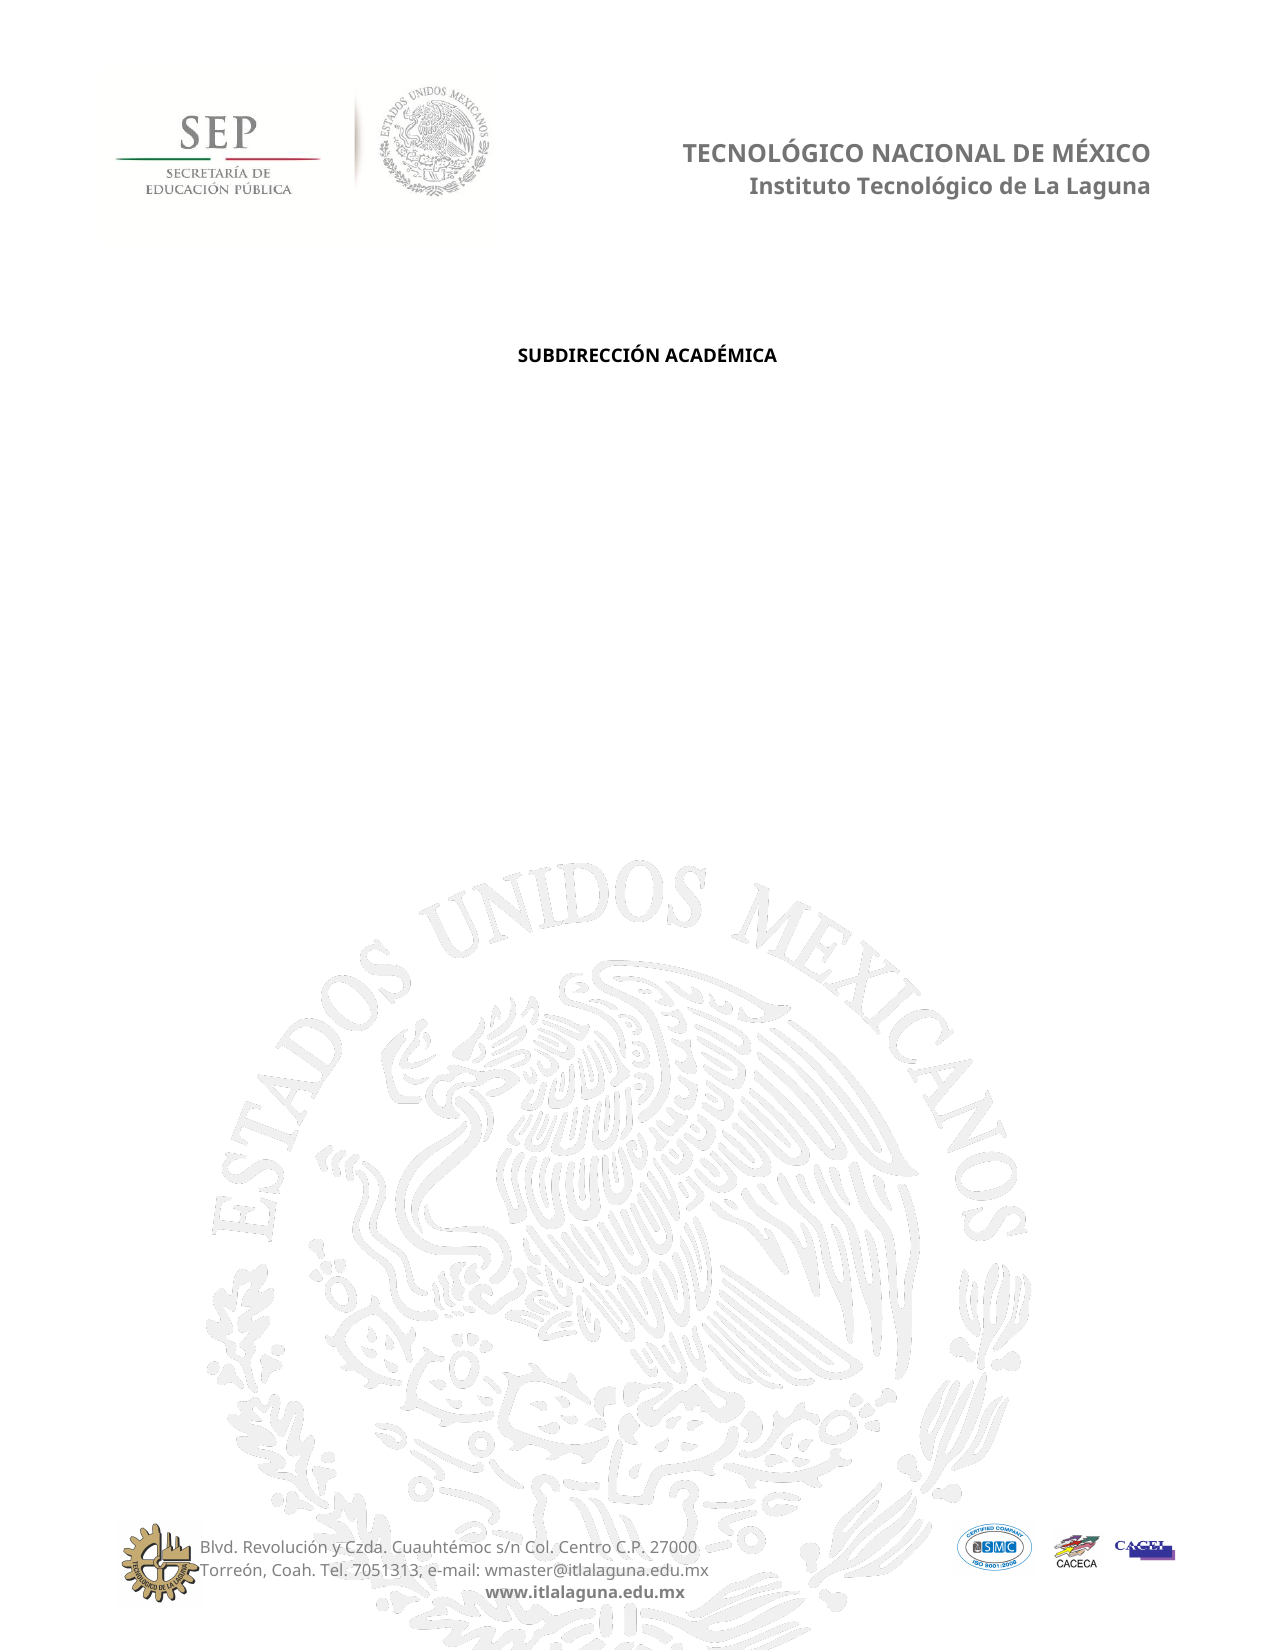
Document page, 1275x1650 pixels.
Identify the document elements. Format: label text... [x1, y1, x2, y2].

picture [1053, 1530, 1106, 1570]
picture [1111, 1536, 1190, 1565]
picture [117, 859, 1039, 1650]
text SUBDIRECCIÓN ACADÉMICA [148, 342, 1147, 367]
picture [100, 68, 499, 246]
